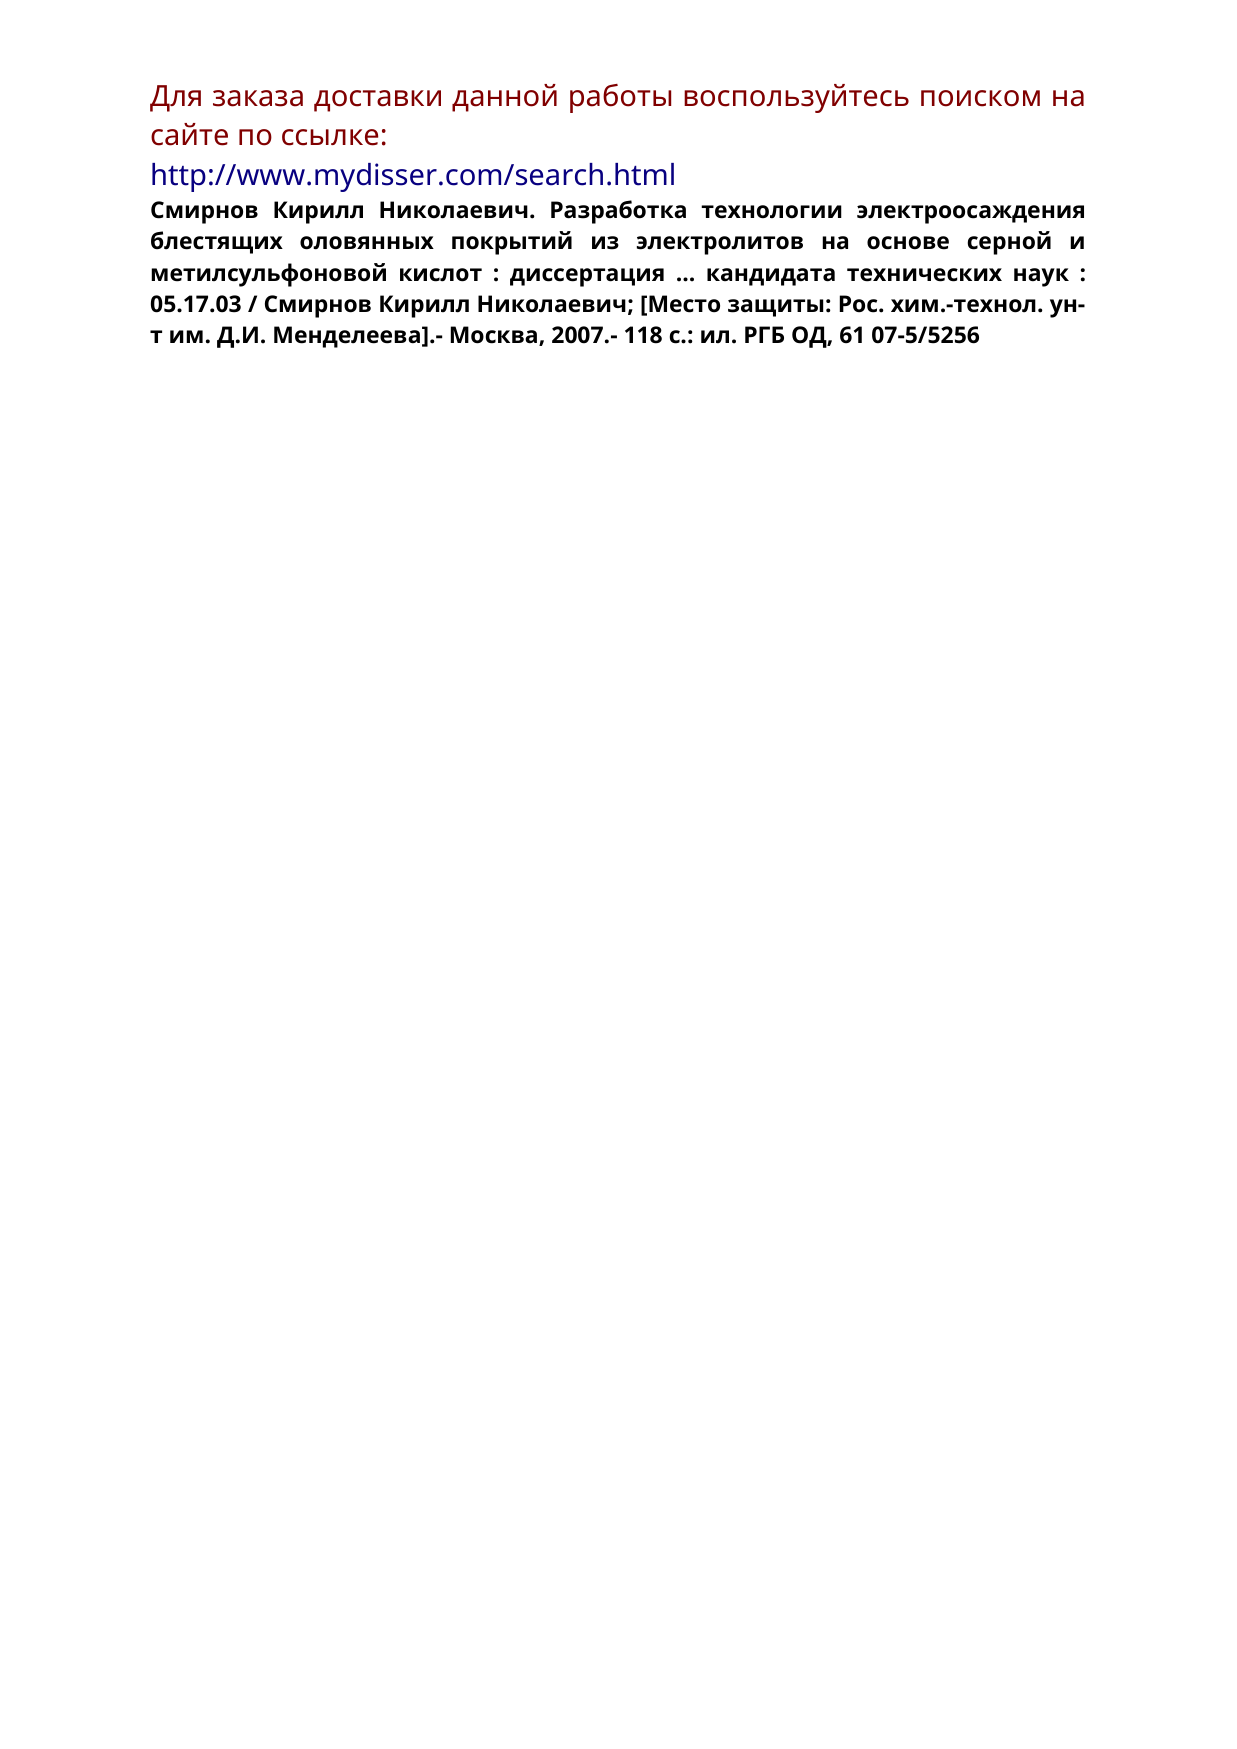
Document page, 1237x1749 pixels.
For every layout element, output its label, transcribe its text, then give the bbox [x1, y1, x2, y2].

text Смирнов Кирилл Николаевич. Разработка технологии электроосаждения блестящих оловянных покрытий из электролитов на основе серной и метилсульфоновой кислот : диссертация ... кандидата технических наук : 05.17.03 / Смирнов Кирилл Николаевич; [Место защиты: Рос. хим.-технол. ун-т им. Д.И. Менделеева].- Москва, 2007.- 118 с.: ил. РГБ ОД, 61 07-5/5256 [150, 194, 1086, 350]
